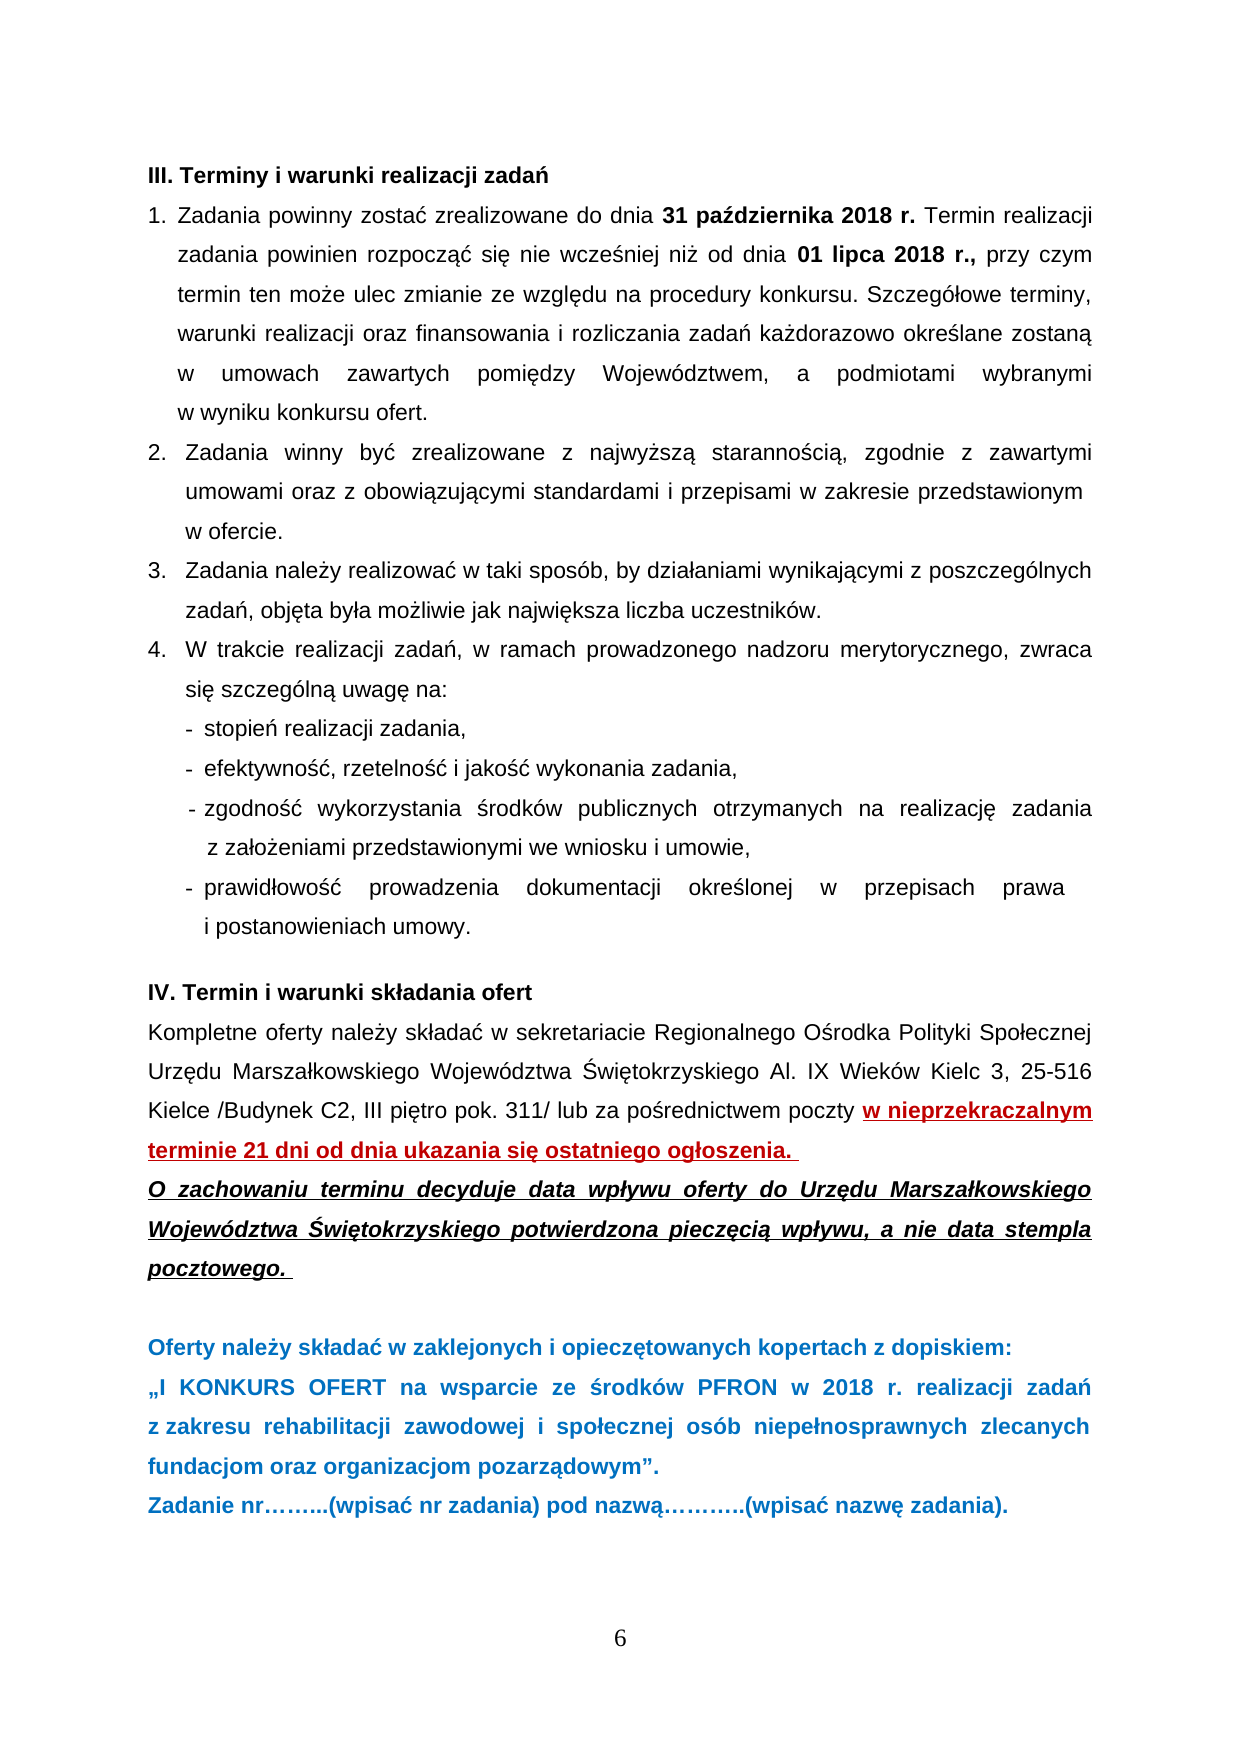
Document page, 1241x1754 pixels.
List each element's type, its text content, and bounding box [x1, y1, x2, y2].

text IV. Termin i warunki składania ofert [148, 979, 1092, 1005]
list zgodność wykorzystania środków publicznych otrzymanych na realizację zadania z założeniami przedstawionymi we wniosku i umowie, [188, 794, 1092, 861]
text Zadanie nr……...(wpisać nr zadania) pod nazwą………..(wpisać nazwę zadania). [148, 1492, 1092, 1519]
list efektywność, rzetelność i jakość wykonania zadania, [185, 755, 1092, 781]
text „I KONKURS OFERT na wsparcie ze środków PFRON w 2018 r. realizacji zadań z zakresu rehabilitacji zawodowej i społecznej osób niepełnosprawnych zlecanych [148, 1374, 1092, 1440]
list Zadania należy realizować w taki sposób, by działaniami wynikającymi z poszczególnych zadań, objęta była możliwie jak największa liczba uczestników. [148, 557, 1092, 623]
text O zachowaniu terminu decyduje data wpływu oferty do Urzędu Marszałkowskiego Województwa Świętokrzyskiego potwierdzona pieczęcią wpływu, a nie data stempla pocztowego. [148, 1176, 1092, 1199]
list prawidłowość prowadzenia dokumentacji określonej w przepisach prawa i postanowieniach umowy. [185, 874, 1092, 939]
list Zadania powinny zostać zrealizowane do dnia 31 października 2018 r. Termin realizacji zadania powinien rozpocząć się nie wcześniej niż od dnia 01 lipca 2018 r., przy czym termin ten może ulec zmianie ze względu na procedury konkursu. Szczegółowe terminy, warunki realizacji oraz finansowania i rozliczania zadań każdorazowo określane zostaną w umowach zawartych pomiędzy Województwem, a podmiotami wybranymi w wyniku konkursu ofert. [148, 202, 1092, 426]
text O zachowaniu terminu decyduje data wpływu oferty do Urzędu Marszałkowskiego Województwa Świętokrzyskiego potwierdzona pieczęcią wpływu, a nie data stempla pocztowego. [148, 1240, 1092, 1282]
list stopień realizacji zadania, [185, 715, 1092, 742]
text Oferty należy składać w zaklejonych i opieczętowanych kopertach z dopiskiem: [148, 1334, 1092, 1361]
text O zachowaniu terminu decyduje data wpływu oferty do Urzędu Marszałkowskiego Województwa Świętokrzyskiego potwierdzona pieczęcią wpływu, a nie data stempla pocztowego. [148, 1200, 1092, 1239]
list Zadania winny być zrealizowane z najwyższą starannością, zgodnie z zawartymi umowami oraz z obowiązującymi standardami i przepisami w zakresie przedstawionym w ofercie. [148, 439, 1092, 544]
text Kompletne oferty należy składać w sekretariacie Regionalnego Ośrodka Polityki Społecznej Urzędu Marszałkowskiego Województwa Świętokrzyskiego Al. IX Wieków Kielc 3, 25-516 Kielce /Budynek C2, III piętro pok. 311/ lub za pośrednictwem poczty w nieprzekraczalnym terminie 21 dni od dnia ukazania się ostatniego ogłoszenia. [148, 1018, 1092, 1163]
list W trakcie realizacji zadań, w ramach prowadzonego nadzoru merytorycznego, zwraca się szczególną uwagę na: [148, 636, 1092, 702]
text III. Terminy i warunki realizacji zadań [148, 162, 1092, 189]
text fundacjom oraz organizacjom pozarządowym”. [148, 1453, 1092, 1479]
